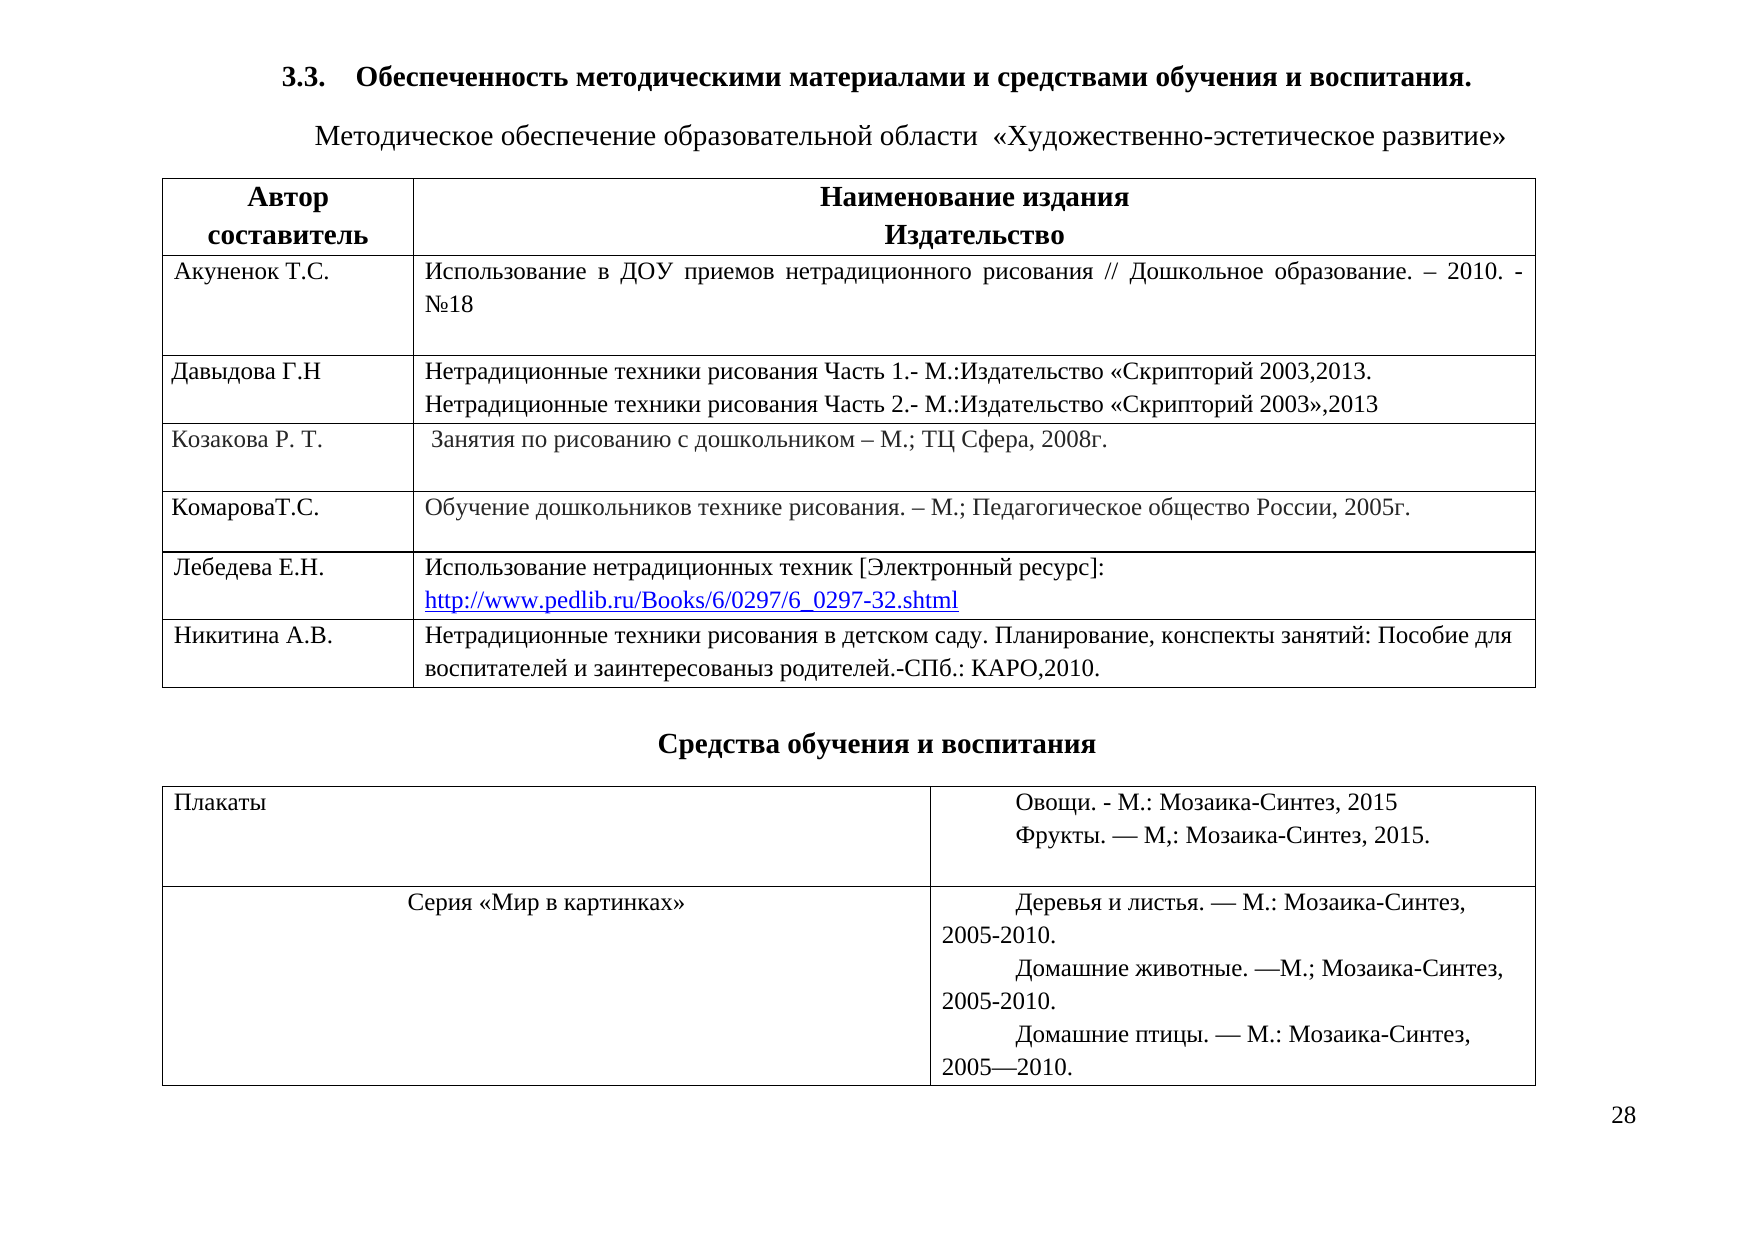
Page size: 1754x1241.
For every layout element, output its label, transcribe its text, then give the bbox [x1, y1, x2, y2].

table_cell Обучение дошкольников технике рисования. – М.; Педагогическое общество России, 2005г. [414, 492, 1535, 551]
table_cell Никитина А.В. [163, 620, 413, 687]
table_header Плакаты [163, 787, 930, 886]
table_cell Акуненок Т.С. [163, 256, 413, 355]
table_header Наименование издания Издательство [414, 179, 1535, 255]
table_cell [931, 887, 1535, 1085]
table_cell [163, 887, 930, 1085]
table_cell Давыдова Г.Н [163, 356, 413, 423]
table_cell Нетрадиционные техники рисования Часть 1.- М.:Издательство «Скрипторий 2003,2013. Нетрадиционные техники рисования Часть 2.- М.:Издательство «Скрипторий 2003»,2013 [414, 356, 1535, 423]
text 3.3. Обеспеченность методическими материалами и средствами обучения и воспитания. [118, 59, 1636, 93]
table_header Автор составитель [163, 179, 413, 255]
text Средства обучения и воспитания [118, 727, 1636, 760]
table_cell Козакова Р. Т. [163, 424, 413, 491]
table_cell Лебедева Е.Н. [163, 553, 413, 619]
table_cell Использование нетрадиционных техник [Электронный ресурс]: http://www.pedlib.ru/Books/6/0297/6_0297-32.shtml [414, 553, 1535, 619]
table_cell Нетрадиционные техники рисования в детском саду. Планирование, конспекты занятий: Пособие для воспитателей и заинтересованыз родителей.-СПб.: КАРО,2010. [414, 620, 1535, 687]
table_cell КомароваТ.С. [163, 492, 413, 551]
table_cell Использование в ДОУ приемов нетрадиционного рисования // Дошкольное образование. – 2010. - №18 [414, 256, 1535, 355]
list Методическое обеспечение образовательной области «Художественно-эстетическое развитие» [185, 118, 1636, 152]
table_header Овощи. - М.: Мозаика-Синтез, 2015 Фрукты. — М,: Мозаика-Синтез, 2015. [931, 787, 1535, 886]
table_cell Занятия по рисованию с дошкольником – М.; ТЦ Сфера, 2008г. [414, 424, 1535, 491]
